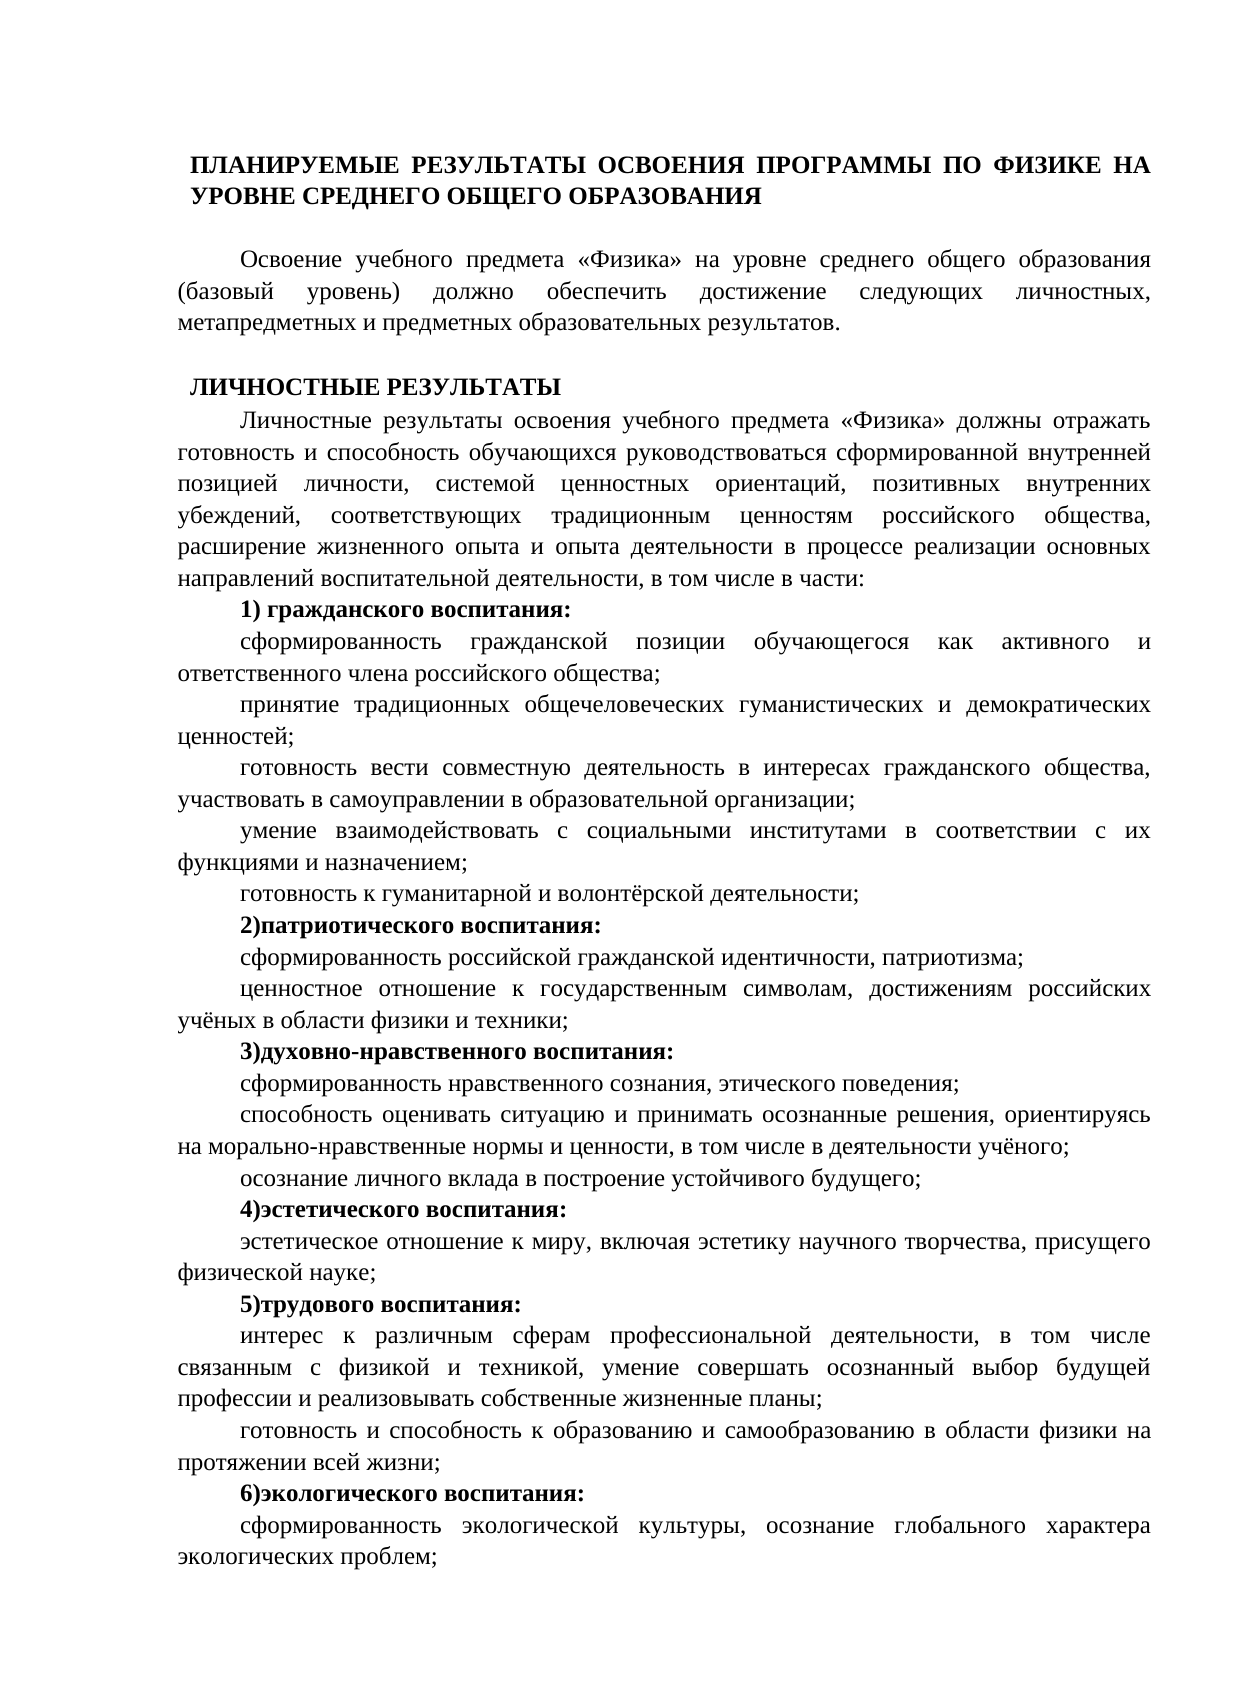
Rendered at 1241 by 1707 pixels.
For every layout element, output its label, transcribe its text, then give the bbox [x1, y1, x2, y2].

text 3)духовно-нравственного воспитания: [177, 1036, 1152, 1065]
text Личностные результаты освоения учебного предмета «Физика» должны отражать готовность и способность обучающихся руководствоваться сформированной внутренней позицией личности, системой ценностных ориентаций, позитивных внутренних убеждений, соответствующих традиционным ценностям российского общества, расширение жизненного опыта и опыта деятельности в процессе реализации основных направлений воспитательной деятельности, в том числе в части: [177, 405, 1152, 592]
text 6)экологического воспитания: [177, 1478, 1152, 1507]
text сформированность нравственного сознания, этического поведения; [177, 1068, 1152, 1097]
text сформированность российской гражданской идентичности, патриотизма; [177, 942, 1152, 970]
text готовность вести совместную деятельность в интересах гражданского общества, участвовать в самоуправлении в образовательной организации; [177, 752, 1152, 813]
text принятие традиционных общечеловеческих гуманистических и демократических ценностей; [177, 689, 1152, 749]
text 4)эстетического воспитания: [177, 1194, 1152, 1223]
text ЛИЧНОСТНЫЕ РЕЗУЛЬТАТЫ [190, 372, 1152, 401]
text 2)патриотического воспитания: [177, 910, 1152, 939]
text осознание личного вклада в построение устойчивого будущего; [177, 1163, 1152, 1191]
text интерес к различным сферам профессиональной деятельности, в том числе связанным с физикой и техникой, умение совершать осознанный выбор будущей профессии и реализовывать собственные жизненные планы; [177, 1320, 1152, 1412]
text 5)трудового воспитания: [177, 1289, 1152, 1318]
text готовность и способность к образованию и самообразованию в области физики на протяжении всей жизни; [177, 1415, 1152, 1475]
text эстетическое отношение к миру, включая эстетику научного творчества, присущего физической науке; [177, 1226, 1152, 1286]
text ПЛАНИРУЕМЫЕ РЕЗУЛЬТАТЫ ОСВОЕНИЯ ПРОГРАММЫ ПО ФИЗИКЕ НА УРОВНЕ СРЕДНЕГО ОБЩЕГО ОБРАЗОВАНИЯ [190, 150, 1152, 210]
text 1) гражданского воспитания: [177, 594, 1152, 623]
text способность оценивать ситуацию и принимать осознанные решения, ориентируясь на морально-нравственные нормы и ценности, в том числе в деятельности учёного; [177, 1099, 1152, 1160]
text готовность к гуманитарной и волонтёрской деятельности; [177, 878, 1152, 907]
text Освоение учебного предмета «Физика» на уровне среднего общего образования (базовый уровень) должно обеспечить достижение следующих личностных, метапредметных и предметных образовательных результатов. [177, 244, 1152, 336]
text сформированность экологической культуры, осознание глобального характера экологических проблем; [177, 1510, 1152, 1570]
text сформированность гражданской позиции обучающегося как активного и ответственного члена российского общества; [177, 626, 1152, 686]
text ценностное отношение к государственным символам, достижениям российских учёных в области физики и техники; [177, 973, 1152, 1033]
text умение взаимодействовать с социальными институтами в соответствии с их функциями и назначением; [177, 815, 1152, 876]
